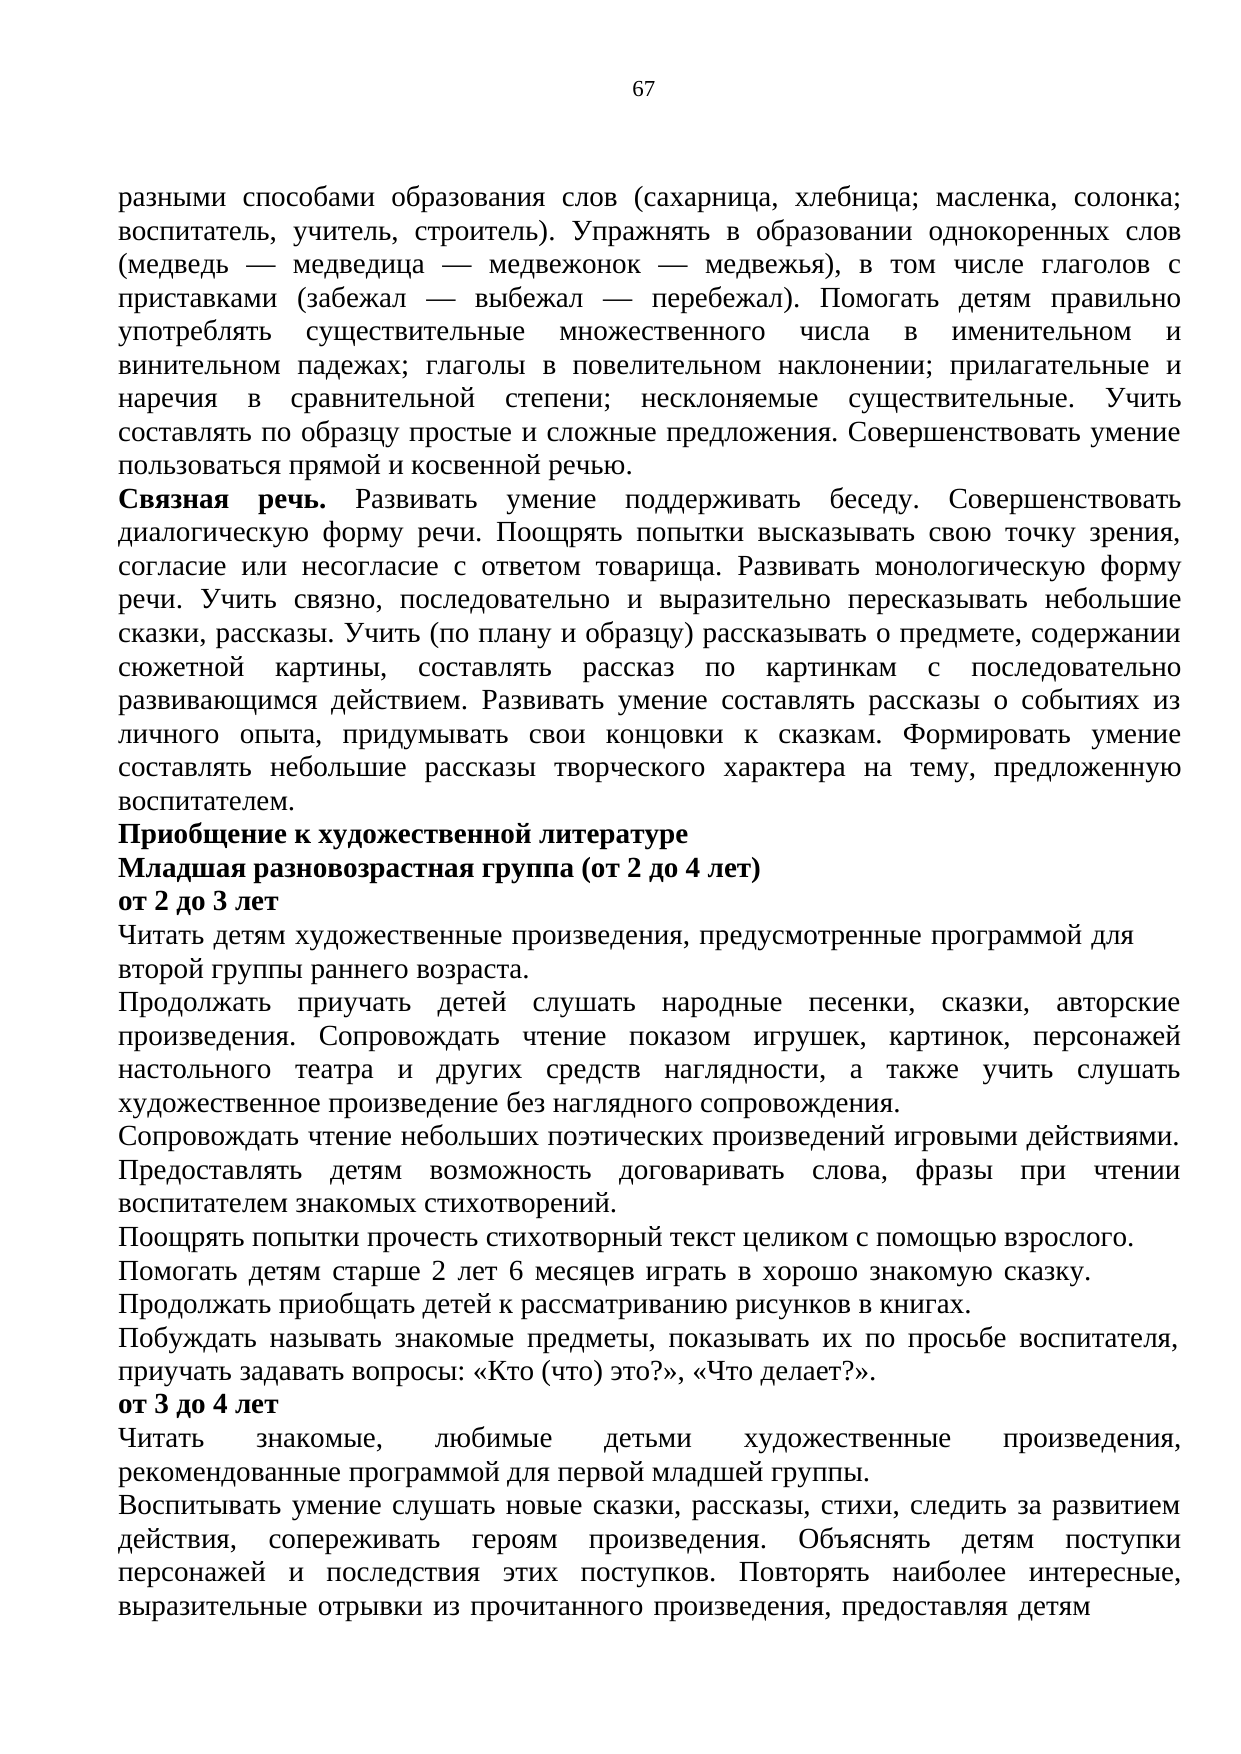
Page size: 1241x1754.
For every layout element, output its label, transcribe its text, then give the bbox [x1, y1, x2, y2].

text разными способами образования слов (сахарница, хлебница; масленка, солонка; воспитатель, учитель, строитель). Упражнять в образовании однокоренных слов (медведь — медведица — медвежонок — медвежья), в том числе глаголов с приставками (забежал — выбежал — перебежал). Помогать детям правильно употреблять существительные множественного числа в именительном и винительном падежах; глаголы в повелительном наклонении; прилагательные и наречия в сравнительной степени; несклоняемые существительные. Учить составлять по образцу простые и сложные предложения. Совершенствовать умение пользоваться прямой и косвенной речью. [118, 179, 1181, 481]
subtitle от 3 до 4 лет [118, 1387, 1221, 1420]
text Продолжать приучать детей слушать народные песенки, сказки, авторские произведения. Сопровождать чтение показом игрушек, картинок, персонажей настольного театра и других средств наглядности, а также учить слушать художественное произведение без наглядного сопровождения. [118, 984, 1181, 1118]
text Побуждать называть знакомые предметы, показывать их по просьбе воспитателя, приучать задавать вопросы: «Кто (что) это?», «Что делает?». [118, 1320, 1221, 1387]
subtitle Приобщение к художественной литературе Младшая разновозрастная группа (от 2 до 4 лет) от 2 до 3 лет [118, 816, 763, 917]
text Поощрять попытки прочесть стихотворный текст целиком с помощью взрослого. Помогать детям старше 2 лет 6 месяцев играть в хорошо знакомую сказку. Продолжать приобщать детей к рассматриванию рисунков в книгах. [118, 1219, 1221, 1320]
text Воспитывать умение слушать новые сказки, рассказы, стихи, следить за развитием действия, сопереживать героям произведения. Объяснять детям поступки персонажей и последствия этих поступков. Повторять наиболее интересные, выразительные отрывки из прочитанного произведения, предоставляя детям [118, 1487, 1181, 1622]
text Читать знакомые, любимые детьми художественные произведения, рекомендованные программой для первой младшей группы. [118, 1420, 1181, 1487]
text Читать детям художественные произведения, предусмотренные программой для второй группы раннего возраста. [118, 917, 1180, 984]
text Связная речь. Развивать умение поддерживать беседу. Совершенствовать диалогическую форму речи. Поощрять попытки высказывать свою точку зрения, согласие или несогласие с ответом товарища. Развивать монологическую форму речи. Учить связно, последовательно и выразительно пересказывать небольшие сказки, рассказы. Учить (по плану и образцу) рассказывать о предмете, содержании сюжетной картины, составлять рассказ по картинкам с последовательно развивающимся действием. Развивать умение составлять рассказы о событиях из личного опыта, придумывать свои концовки к сказкам. Формировать умение составлять небольшие рассказы творческого характера на тему, предложенную воспитателем. [118, 481, 1181, 816]
text Сопровождать чтение небольших поэтических произведений игровыми действиями. Предоставлять детям возможность договаривать слова, фразы при чтении воспитателем знакомых стихотворений. [118, 1118, 1181, 1219]
